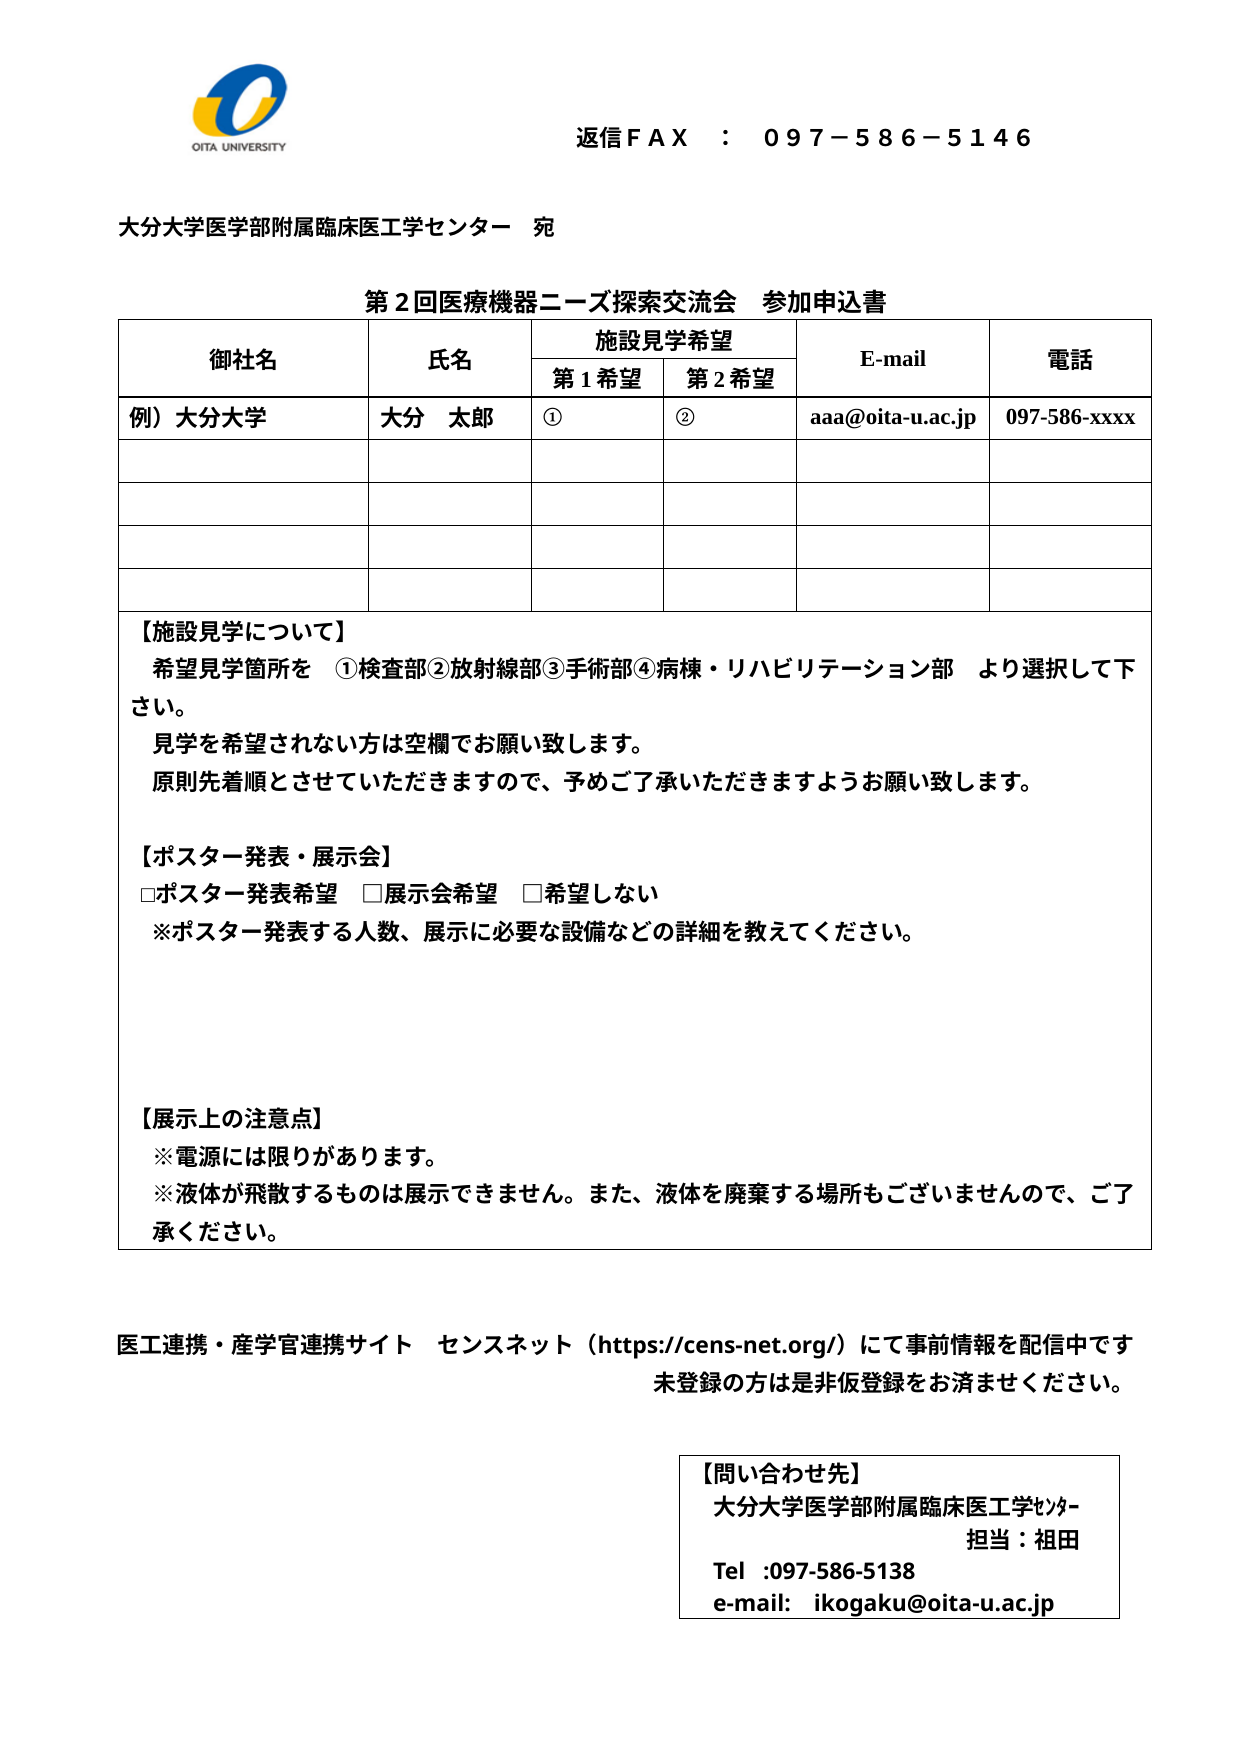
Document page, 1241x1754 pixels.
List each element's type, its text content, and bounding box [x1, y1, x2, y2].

picture [165, 45, 314, 170]
text 第2回医療機器ニーズ探索交流会 参加申込書 [118, 282, 1134, 319]
table_cell [119, 483, 368, 525]
table_cell [369, 569, 531, 611]
table_cell [119, 526, 368, 568]
table_cell 第2希望 [664, 359, 796, 396]
table_cell [664, 569, 796, 611]
table_cell aaa@oita-u.ac.jp [797, 398, 989, 439]
table_cell ① [532, 398, 663, 439]
table_cell [119, 569, 368, 611]
table_cell 097-586-xxxx [990, 398, 1151, 439]
table_cell [664, 483, 796, 525]
table_cell [797, 483, 989, 525]
table_cell [369, 483, 531, 525]
table_cell [797, 440, 989, 482]
table_cell 大分 太郎 [369, 398, 531, 439]
table_header 氏名 [369, 320, 531, 396]
text 大分大学医学部附属臨床医工学センター 宛 [118, 207, 1134, 244]
table_cell [990, 483, 1151, 525]
table_cell [119, 440, 368, 482]
table_cell [664, 440, 796, 482]
table_cell [532, 569, 663, 611]
table_cell [532, 440, 663, 482]
table_header 御社名 [119, 320, 368, 396]
table_header 【問い合わせ先】 大分大学医学部附属臨床医工学ｾﾝﾀｰ 担当：祖田 Tel :097-586-5138 e-mail: ikogaku@oita-u.ac.jp [680, 1456, 1119, 1618]
table_cell [990, 526, 1151, 568]
table_cell [990, 440, 1151, 482]
table_cell [990, 569, 1151, 611]
table_cell 例）大分大学 [119, 398, 368, 439]
table_cell [369, 440, 531, 482]
text 未登録の方は是非仮登録をお済ませください。 [118, 1363, 1134, 1400]
table_cell ② [664, 398, 796, 439]
text 医工連携・産学官連携サイト センスネット（https://cens-net.org/）にて事前情報を配信中です。 [103, 1325, 1134, 1363]
table_cell 【施設見学について】 希望見学箇所を ①検査部②放射線部③手術部④病棟・リハビリテーション部 より選択して下さい。 見学を希望されない方は空欄でお願い致します。 原則先着順とさせていただきますので、予めご了承いただきますようお願い致します。 【ポスター発表・展示会】 □ポスター発表希望 □展示会希望 □希望しない ※ポスター発表する人数、展示に必要な設備などの詳細を教えてください。 【展示上の注意点】 ※電源には限りがあります。 ※液体が飛散するものは展示できません。また、液体を廃棄する場所もございませんので、ご了承ください。 [119, 612, 1151, 1249]
table_cell [532, 526, 663, 568]
table_cell [664, 526, 796, 568]
table_header E-mail [797, 320, 989, 396]
table_cell 第1希望 [532, 359, 663, 396]
table_cell [532, 483, 663, 525]
table_header 施設見学希望 [532, 320, 796, 358]
table_cell [797, 526, 989, 568]
table_cell [797, 569, 989, 611]
table_cell [369, 526, 531, 568]
table_header 電話 [990, 320, 1151, 396]
